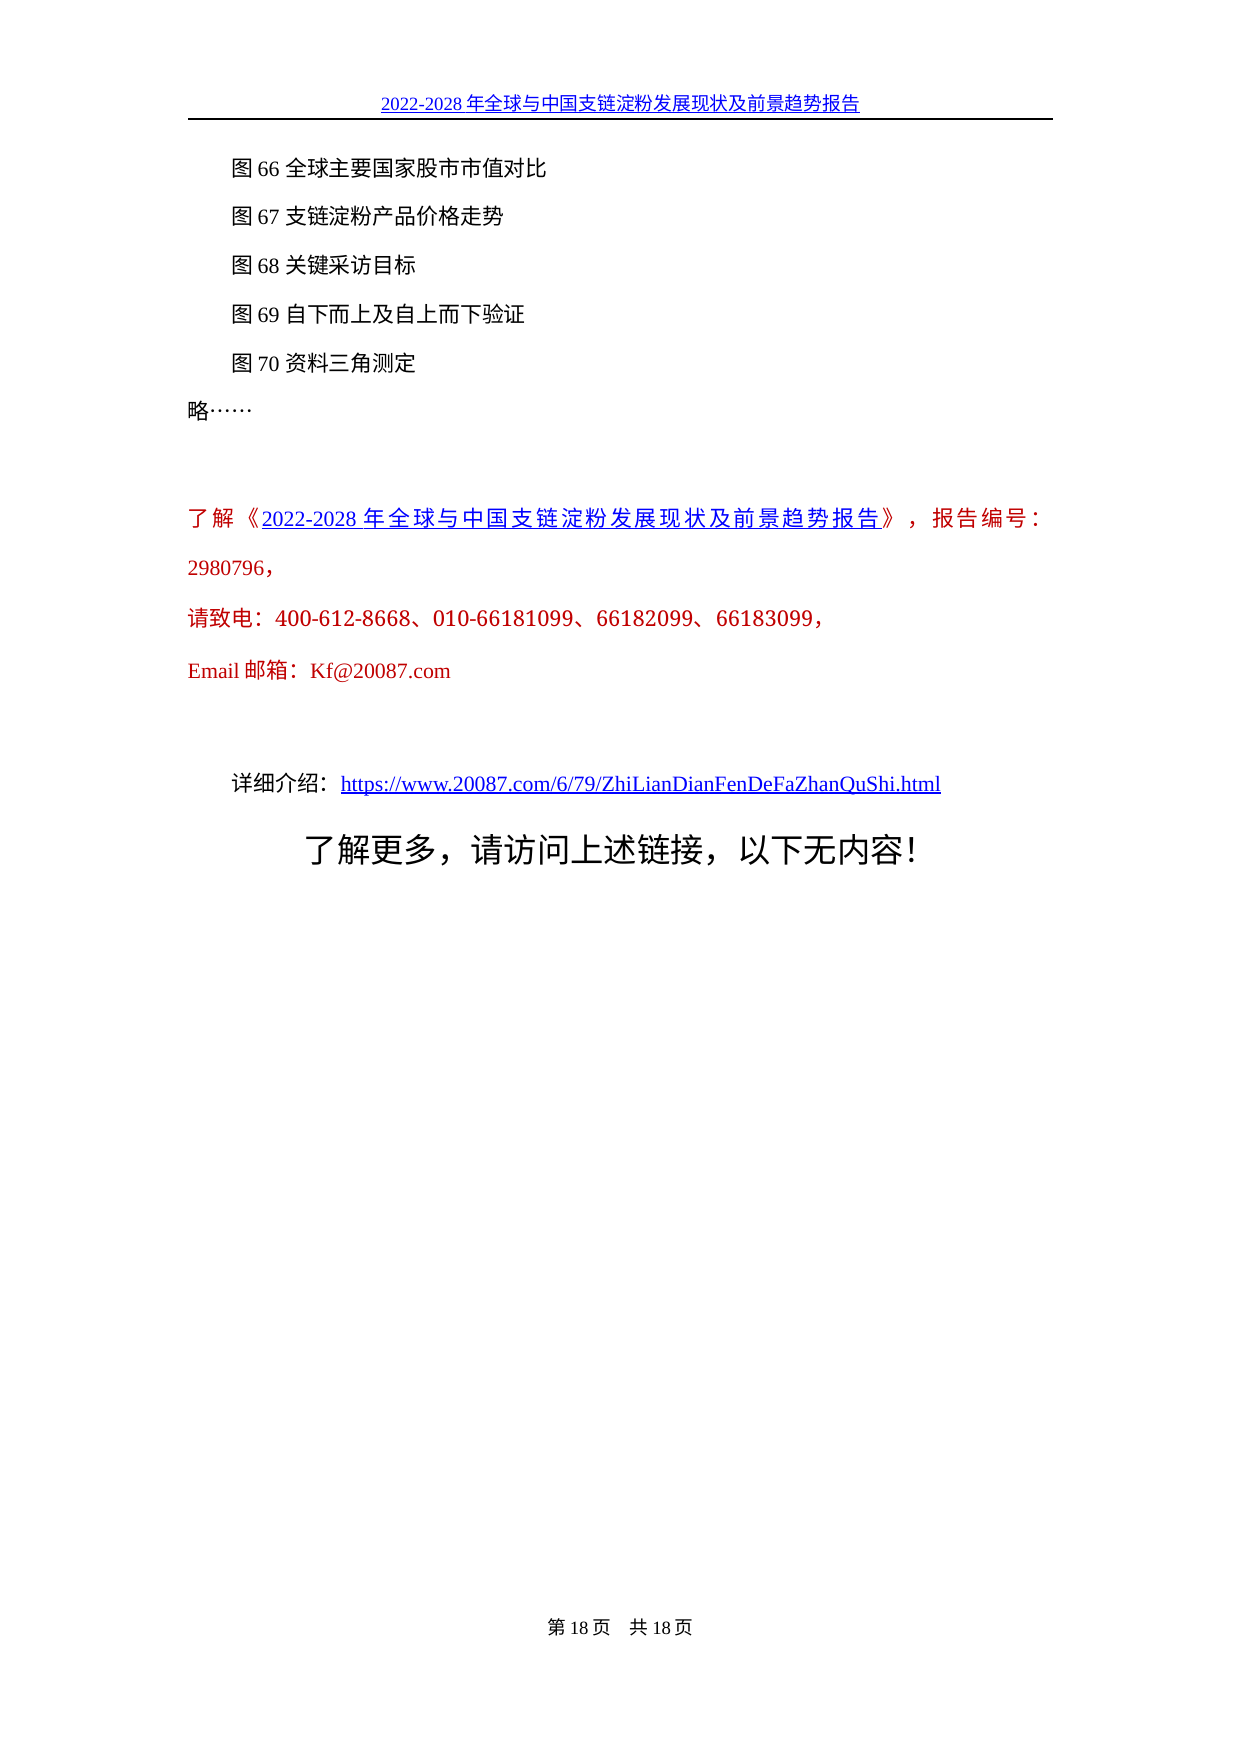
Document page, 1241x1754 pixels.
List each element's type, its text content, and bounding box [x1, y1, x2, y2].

text 请致电：400-612-8668、010-66181099、66182099、66183099， [187, 601, 1053, 633]
title 了解更多，请访问上述链接，以下无内容！ [187, 815, 1053, 880]
text 了解《2022-2028年全球与中国支链淀粉发展现状及前景趋势报告》，报告编号：2980796， [187, 500, 1053, 582]
text 详细介绍：https://www.20087.com/6/79/ZhiLianDianFenDeFaZhanQuShi.html [187, 765, 1053, 798]
text Email邮箱：Kf@20087.com [187, 652, 1053, 685]
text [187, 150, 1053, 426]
